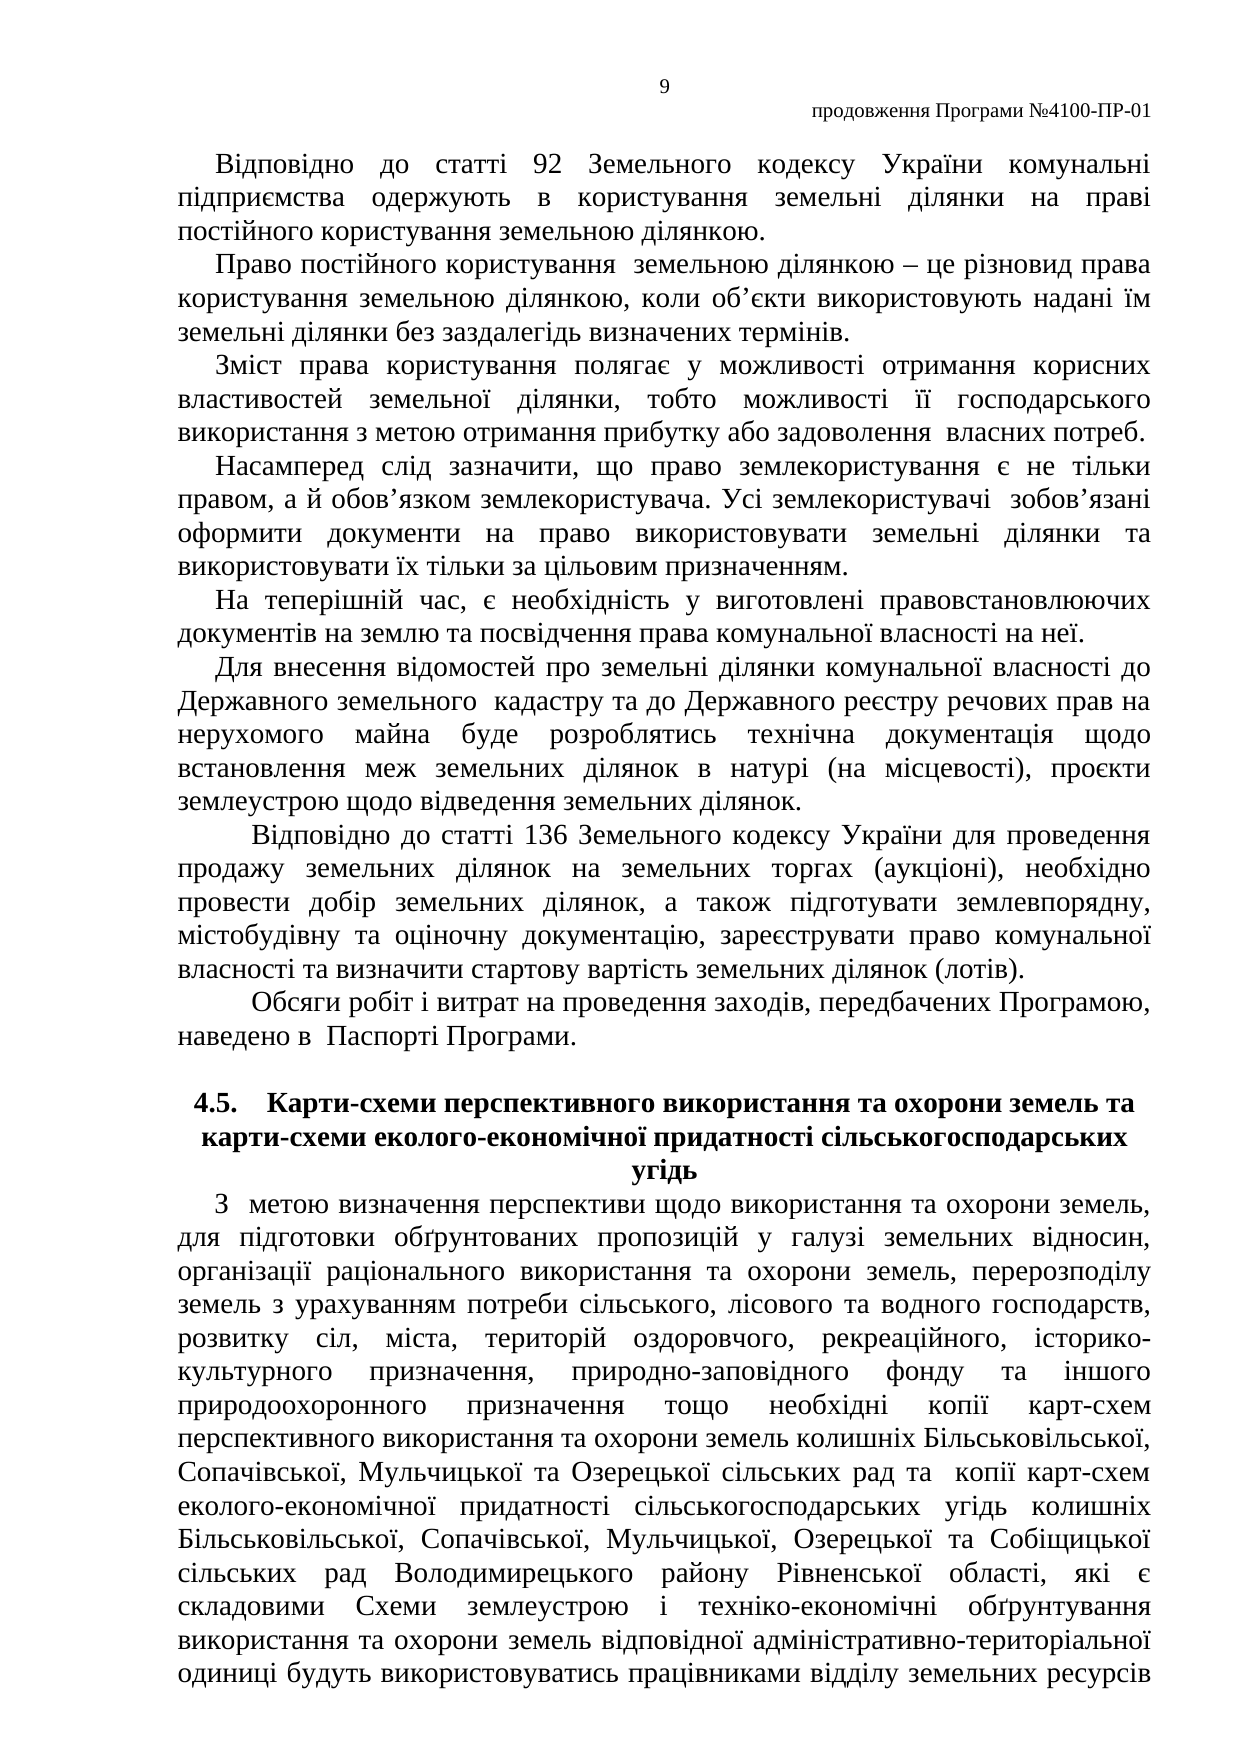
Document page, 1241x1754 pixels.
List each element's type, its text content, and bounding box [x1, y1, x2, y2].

text Право постійного користування земельною ділянкою – це різновид права користування земельною ділянкою, коли об’єкти використовують надані їм земельні ділянки без заздалегідь визначених термінів. [177, 247, 1152, 347]
text Для внесення відомостей про земельні ділянки комунальної власності до Державного земельного кадастру та до Державного реєстру речових прав на нерухомого майна буде розроблятись технічна документація щодо встановлення меж земельних ділянок в натурі (на місцевості), проєкти землеустрою щодо відведення земельних ділянок. [177, 649, 1152, 817]
text Обсяги робіт і витрат на проведення заходів, передбачених Програмою, наведено в Паспорті Програми. [177, 984, 1152, 1052]
text Насамперед слід зазначити, що право землекористування є не тільки правом, а й обов’язком землекористувача. Усі землекористувачі зобов’язані оформити документи на право використовувати земельні ділянки та використовувати їх тільки за цільовим призначенням. [177, 448, 1152, 582]
text 4.5. Карти-схеми перспективного використання та охорони земель та карти-схеми еколого-економічної придатності сільськогосподарських угідь [177, 1085, 1152, 1186]
text Відповідно до статті 136 Земельного кодексу України для проведення продажу земельних ділянок на земельних торгах (аукціоні), необхідно провести добір земельних ділянок, а також підготувати землевпорядну, містобудівну та оціночну документацію, зареєструвати право комунальної власності та визначити стартову вартість земельних ділянок (лотів). [177, 817, 1152, 984]
text На теперішній час, є необхідність у виготовлені правовстановлюючих документів на землю та посвідчення права комунальної власності на неї. [177, 582, 1152, 649]
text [177, 1387, 1152, 1622]
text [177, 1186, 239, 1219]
text Зміст права користування полягає у можливості отримання корисних властивостей земельної ділянки, тобто можливості її господарського використання з метою отримання прибутку або задоволення власних потреб. [177, 347, 1152, 448]
text Відповідно до статті 92 Земельного кодексу України комунальні підприємства одержують в користування земельні ділянки на праві постійного користування земельною ділянкою. [177, 146, 1152, 247]
